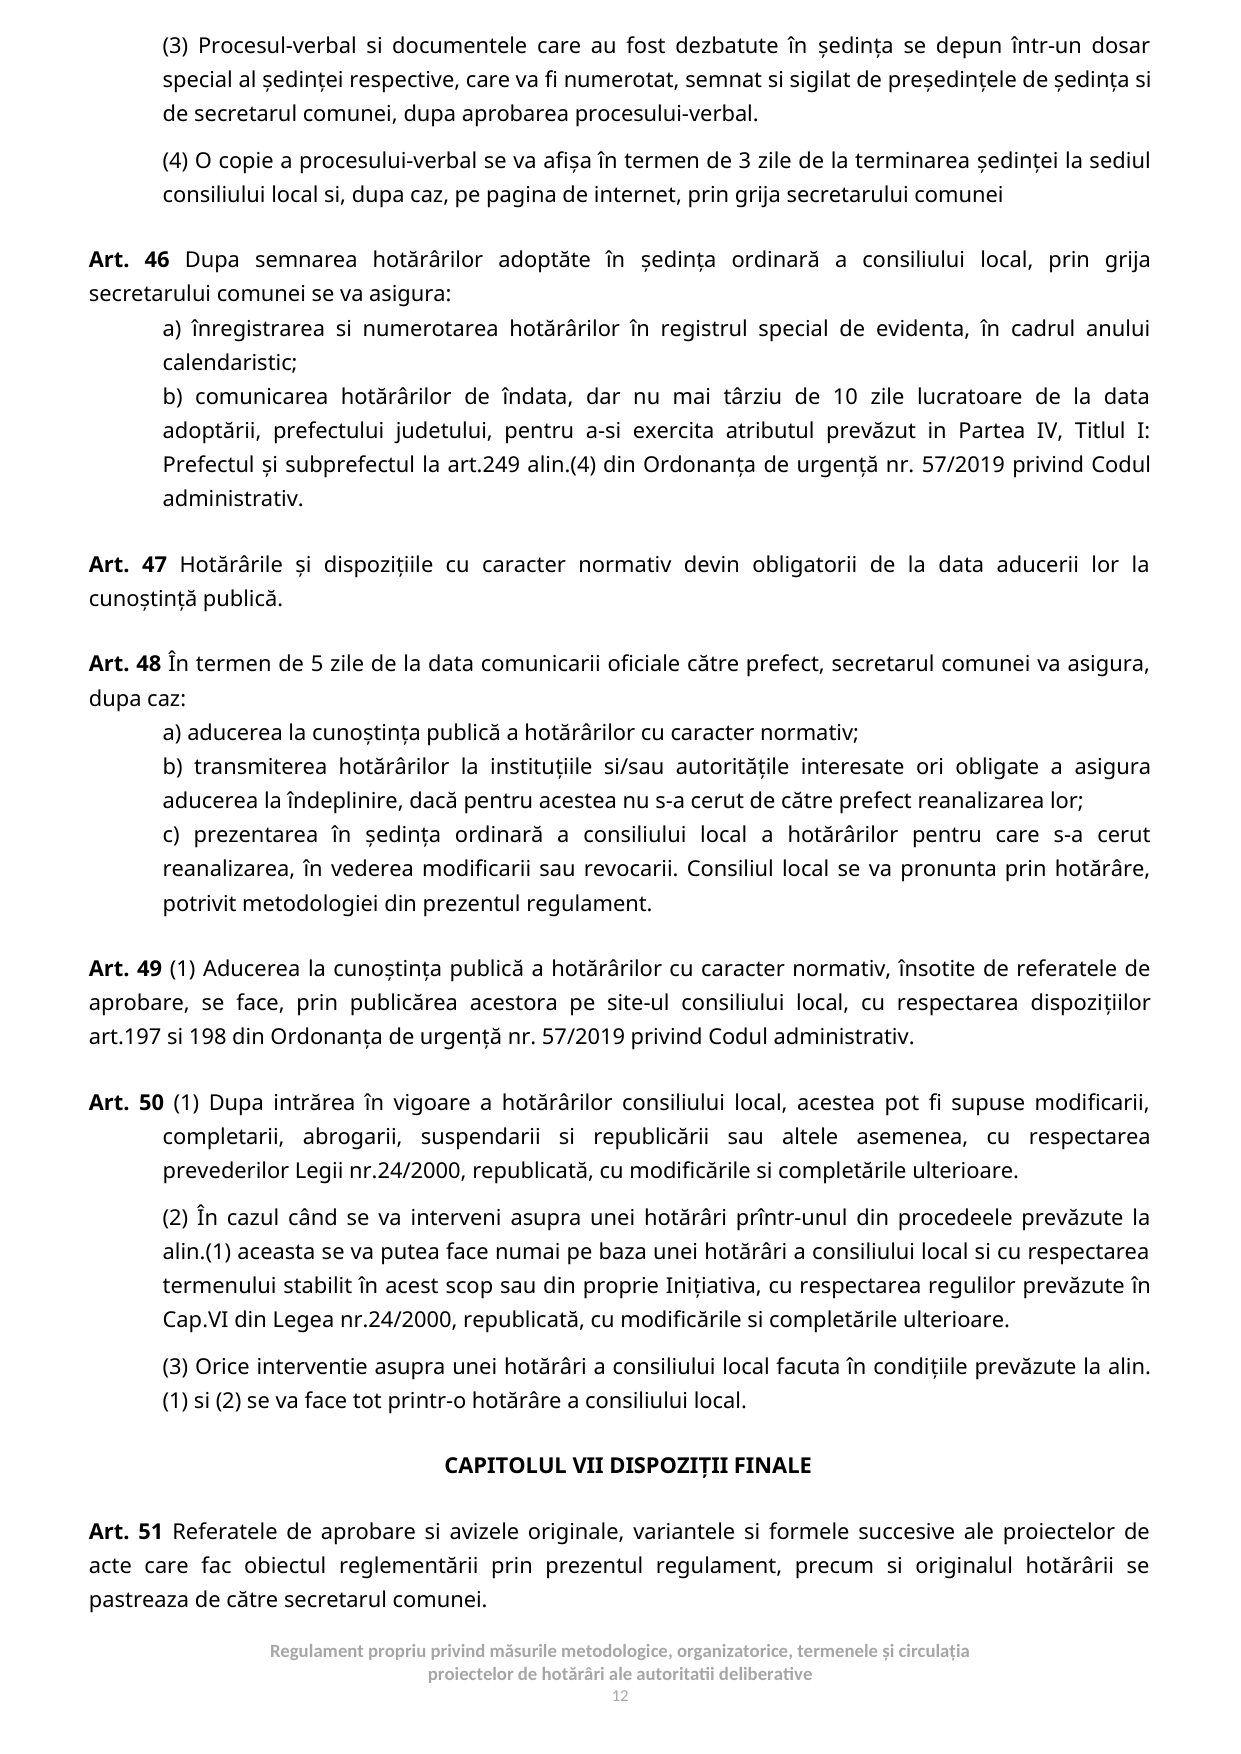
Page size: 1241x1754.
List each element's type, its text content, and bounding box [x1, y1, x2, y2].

text (3) Orice interventie asupra unei hotărâri a consiliului local facuta în condițiile prevăzute la alin. (1) si (2) se va face tot printr-o hotărâre a consiliului local. [162, 1351, 1152, 1415]
text Art. 49 (1) Aducerea la cunoștința publică a hotărârilor cu caracter normativ, însotite de referatele de aprobare, se face, prin publicărea acestora pe site-ul consiliului local, cu respectarea dispozițiilor art.197 si 198 din Ordonanța de urgență nr. 57/2019 privind Codul administrativ. [89, 953, 1152, 1051]
text Art. 46 Dupa semnarea hotărârilor adoptăte în ședința ordinară a consiliului local, prin grija secretarului comunei se va asigura: [89, 244, 1152, 308]
text (3) Procesul-verbal si documentele care au fost dezbatute în ședința se depun într-un dosar special al ședinței respective, care va fi numerotat, semnat si sigilat de președințele de ședința si de secretarul comunei, dupa aprobarea procesului-verbal. [162, 29, 1152, 128]
text (4) O copie a procesului-verbal se va afișa în termen de 3 zile de la terminarea ședinței la sediul consiliului local si, dupa caz, pe pagina de internet, prin grija secretarului comunei [162, 144, 1152, 208]
text Art. 47 Hotărârile şi dispoziţiile cu caracter normativ devin obligatorii de la data aducerii lor la cunoştinţă publică. [89, 549, 1152, 613]
text Art. 48 În termen de 5 zile de la data comunicarii oficiale către prefect, secretarul comunei va asigura, dupa caz: [89, 648, 1152, 712]
text CAPITOLUL VII DISPOZIȚII FINALE [104, 1450, 1152, 1480]
text a) înregistrarea si numerotarea hotărârilor în registrul special de evidenta, în cadrul anului calendaristic; [162, 312, 1152, 376]
text a) aducerea la cunoștința publică a hotărârilor cu caracter normativ; [162, 717, 1152, 746]
text b) transmiterea hotărârilor la instituțiile si/sau autoritățile interesate ori obligate a asigura aducerea la îndeplinire, dacă pentru acestea nu s-a cerut de către prefect reanalizarea lor; [162, 751, 1152, 815]
text Art. 51 Referatele de aprobare si avizele originale, variantele si formele succesive ale proiectelor de acte care fac obiectul reglementării prin prezentul regulament, precum si originalul hotărârii se pastreaza de către secretarul comunei. [89, 1516, 1152, 1614]
text b) comunicarea hotărârilor de îndata, dar nu mai târziu de 10 zile lucratoare de la data adoptării, prefectului judetului, pentru a-si exercita atributul prevăzut in Partea IV, Titlul I: Prefectul şi subprefectul la art.249 alin.(4) din Ordonanța de urgență nr. 57/2019 privind Codul administrativ. [162, 381, 1152, 513]
text Art. 50 (1) Dupa intrărea în vigoare a hotărârilor consiliului local, acestea pot fi supuse modificarii, completarii, abrogarii, suspendarii si republicării sau altele asemenea, cu respectarea prevederilor Legii nr.24/2000, republicată, cu modificările si completările ulterioare. [89, 1087, 1152, 1185]
text c) prezentarea în ședința ordinară a consiliului local a hotărârilor pentru care s-a cerut reanalizarea, în vederea modificarii sau revocarii. Consiliul local se va pronunta prin hotărâre, potrivit metodologiei din prezentul regulament. [162, 819, 1152, 917]
text (2) În cazul când se va interveni asupra unei hotărâri prîntr-unul din procedeele prevăzute la alin.(1) aceasta se va putea face numai pe baza unei hotărâri a consiliului local si cu respectarea termenului stabilit în acest scop sau din proprie Inițiativa, cu respectarea regulilor prevăzute în Cap.VI din Legea nr.24/2000, republicată, cu modificările si completările ulterioare. [162, 1202, 1152, 1334]
